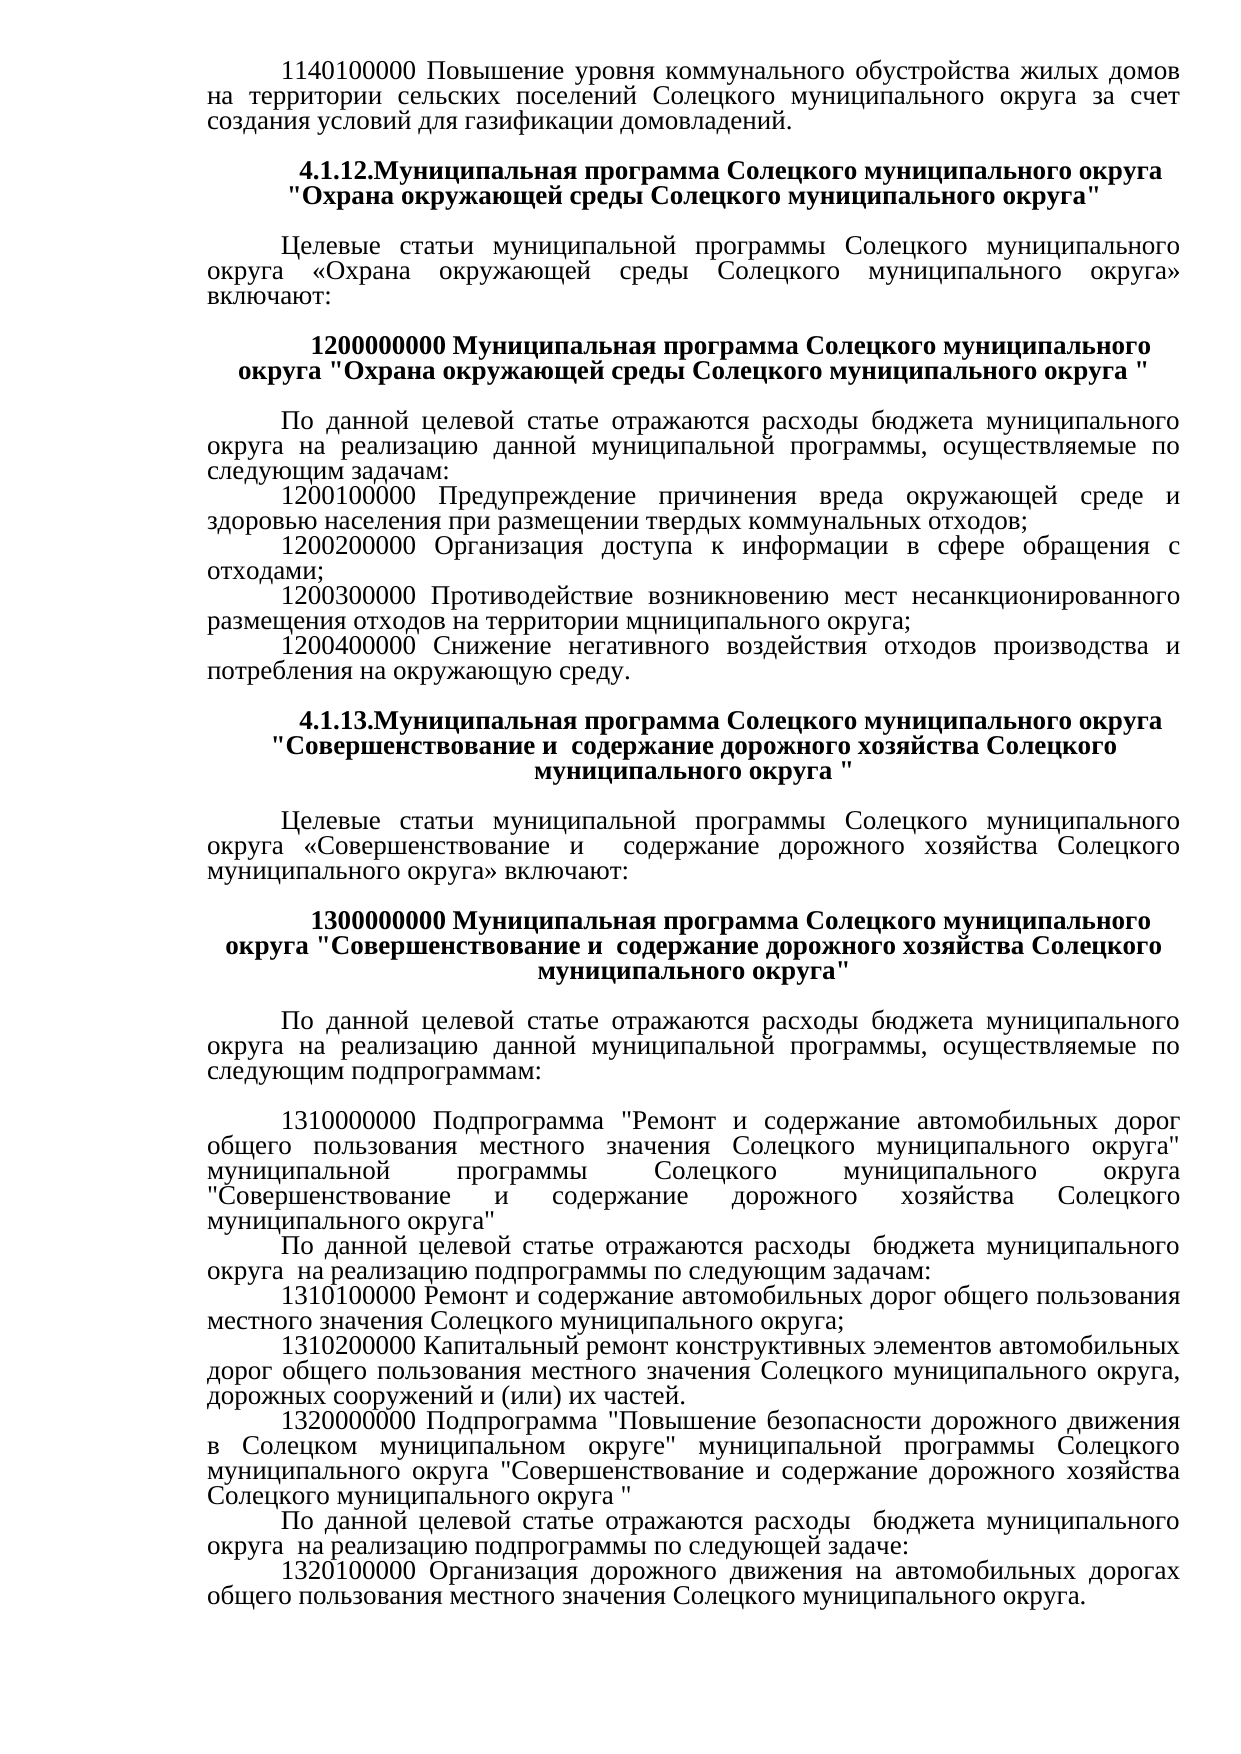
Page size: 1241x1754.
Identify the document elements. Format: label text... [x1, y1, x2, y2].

text 1310100000 Ремонт и содержание автомобильных дорог общего пользования местного значения Солецкого муниципального округа; [207, 1284, 1181, 1334]
text По данной целевой статье отражаются расходы бюджета муниципального округа на реализацию подпрограммы по следующей задаче: [207, 1509, 1181, 1559]
text 1200400000 Снижение негативного воздействия отходов производства и потребления на окружающую среду. [207, 634, 1181, 684]
text 1200200000 Организация доступа к информации в сфере обращения с отходами; [207, 534, 1181, 584]
text По данной целевой статье отражаются расходы бюджета муниципального округа на реализацию данной муниципальной программы, осуществляемые по следующим задачам: [207, 409, 1181, 484]
text 1200100000 Предупреждение причинения вреда окружающей среде и здоровью населения при размещении твердых коммунальных отходов; [207, 484, 1181, 534]
text 1320100000 Организация дорожного движения на автомобильных дорогах общего пользования местного значения Солецкого муниципального округа. [207, 1559, 1181, 1609]
text 1310000000 Подпрограмма "Ремонт и содержание автомобильных дорог общего пользования местного значения Солецкого муниципального округа" муниципальной программы Солецкого муниципального округа "Совершенствование и содержание дорожного хозяйства Солецкого муниципального округа" [207, 1109, 1181, 1234]
text 1200300000 Противодействие возникновению мест несанкционированного размещения отходов на территории мцниципального округа; [207, 584, 1181, 634]
text 1320000000 Подпрограмма "Повышение безопасности дорожного движения в Солецком муниципальном округе" муниципальной программы Солецкого муниципального округа "Совершенствование и содержание дорожного хозяйства Солецкого муниципального округа " [207, 1409, 1181, 1509]
text Целевые статьи муниципальной программы Солецкого муниципального округа «Совершенствование и содержание дорожного хозяйства Солецкого муниципального округа» включают: [207, 809, 1181, 884]
text 4.1.12.Муниципальная программа Солецкого муниципального округа "Охрана окружающей среды Солецкого муниципального округа" [207, 159, 1181, 209]
text 1140100000 Повышение уровня коммунального обустройства жилых домов на территории сельских поселений Солецкого муниципального округа за счет создания условий для газификации домовладений. [207, 59, 1181, 134]
text 1300000000 Муниципальная программа Солецкого муниципального округа "Совершенствование и содержание дорожного хозяйства Солецкого муниципального округа" [207, 909, 1181, 984]
text 4.1.13.Муниципальная программа Солецкого муниципального округа "Совершенствование и содержание дорожного хозяйства Солецкого муниципального округа " [207, 709, 1181, 784]
text По данной целевой статье отражаются расходы бюджета муниципального округа на реализацию подпрограммы по следующим задачам: [207, 1234, 1181, 1284]
text Целевые статьи муниципальной программы Солецкого муниципального округа «Охрана окружающей среды Солецкого муниципального округа» включают: [207, 234, 1181, 309]
text 1200000000 Муниципальная программа Солецкого муниципального округа "Охрана окружающей среды Солецкого муниципального округа " [207, 334, 1181, 384]
text По данной целевой статье отражаются расходы бюджета муниципального округа на реализацию данной муниципальной программы, осуществляемые по следующим подпрограммам: [207, 1009, 1181, 1084]
text 1310200000 Капитальный ремонт конструктивных элементов автомобильных дорог общего пользования местного значения Солецкого муниципального округа, дорожных сооружений и (или) их частей. [207, 1334, 1181, 1409]
